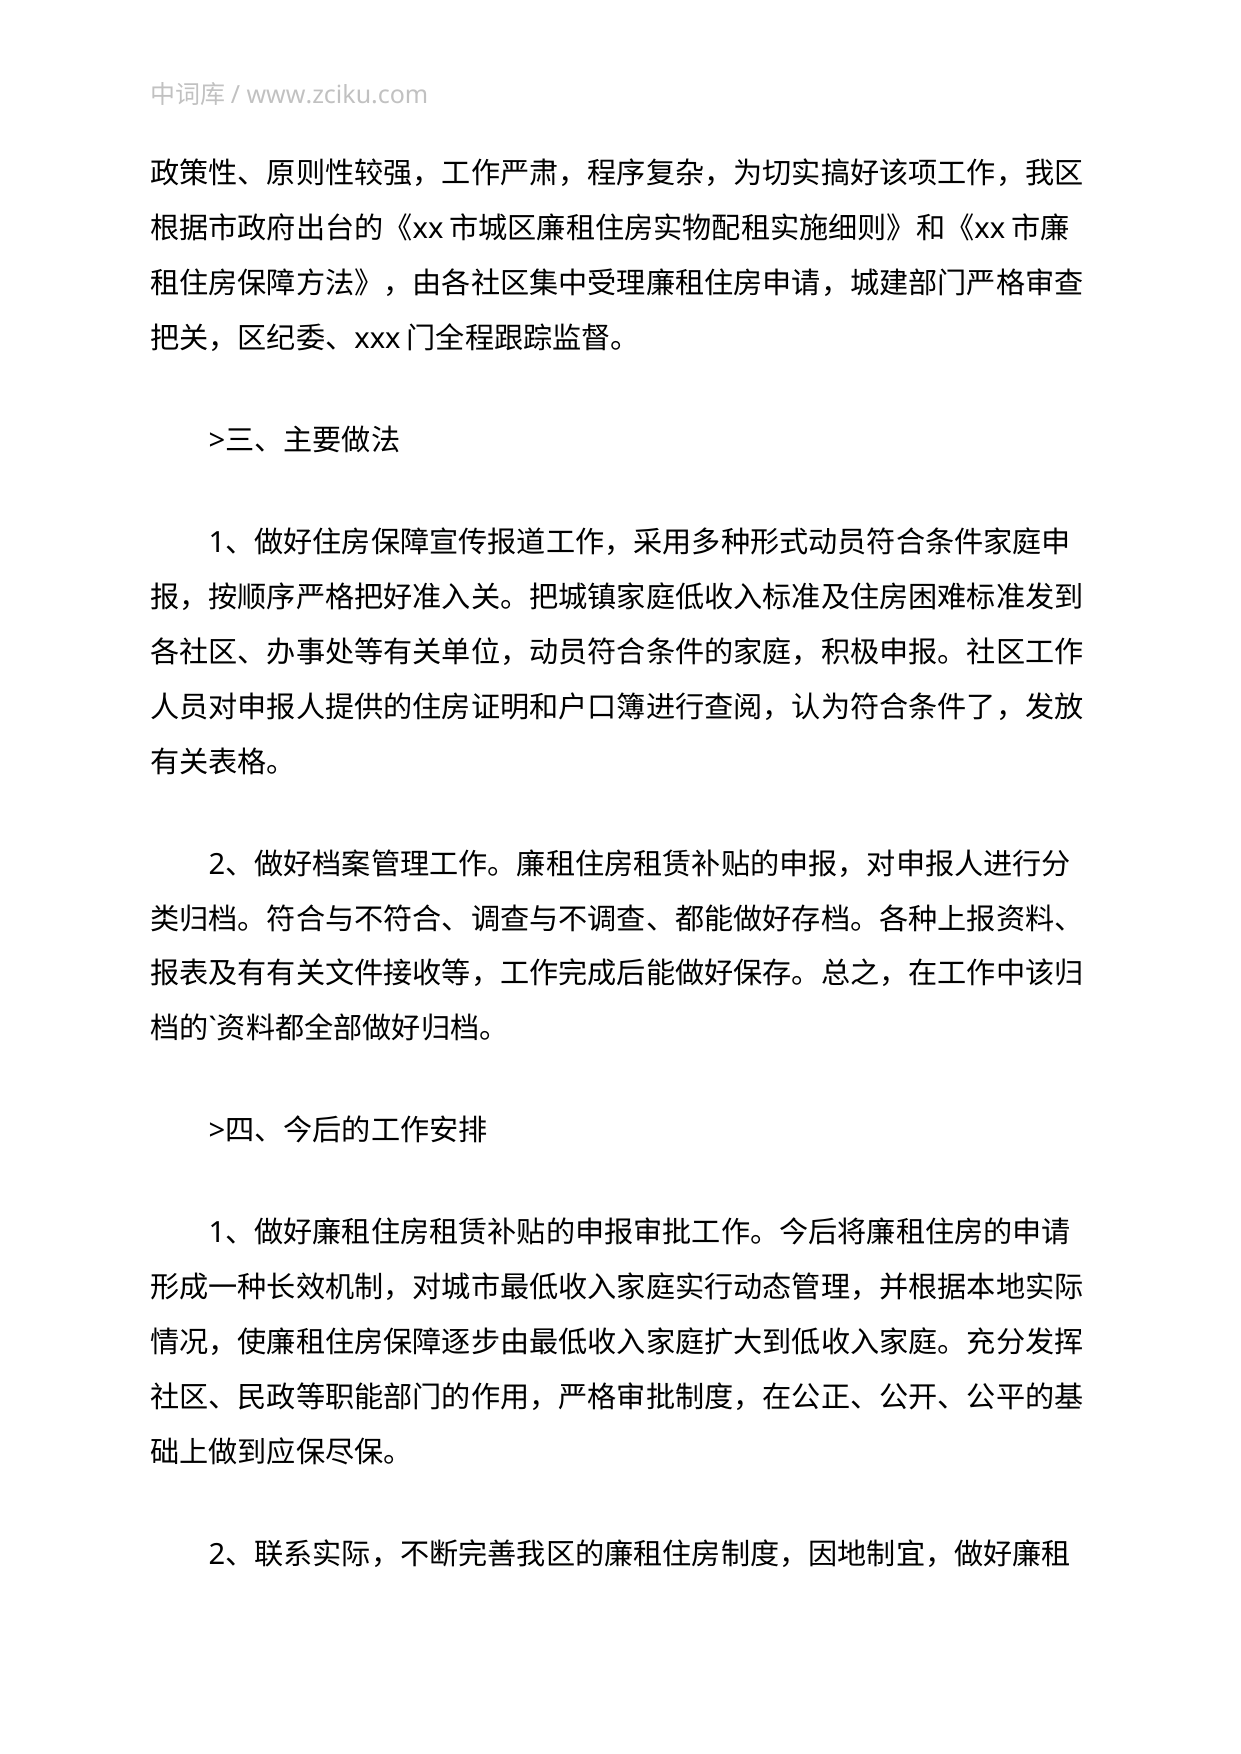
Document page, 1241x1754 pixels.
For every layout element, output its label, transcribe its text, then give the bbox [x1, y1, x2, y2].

text 1、做好住房保障宣传报道工作，采用多种形式动员符合条件家庭申报，按顺序严格把好准入关。把城镇家庭低收入标准及住房困难标准发到各社区、办事处等有关单位，动员符合条件的家庭，积极申报。社区工作人员对申报人提供的住房证明和户口簿进行查阅，认为符合条件了，发放有关表格。 [150, 519, 1090, 781]
text >四、今后的工作安排 [150, 1107, 1090, 1149]
text 1、做好廉租住房租赁补贴的申报审批工作。今后将廉租住房的申请形成一种长效机制，对城市最低收入家庭实行动态管理，并根据本地实际情况，使廉租住房保障逐步由最低收入家庭扩大到低收入家庭。充分发挥社区、民政等职能部门的作用，严格审批制度，在公正、公开、公平的基础上做到应保尽保。 [150, 1209, 1090, 1471]
text >三、主要做法 [150, 417, 1090, 459]
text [150, 1530, 1090, 1573]
text 2、做好档案管理工作。廉租住房租赁补贴的申报，对申报人进行分类归档。符合与不符合、调查与不调查、都能做好存档。各种上报资料、报表及有有关文件接收等，工作完成后能做好保存。总之，在工作中该归档的`资料都全部做好归档。 [150, 840, 1090, 1047]
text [150, 150, 1090, 357]
